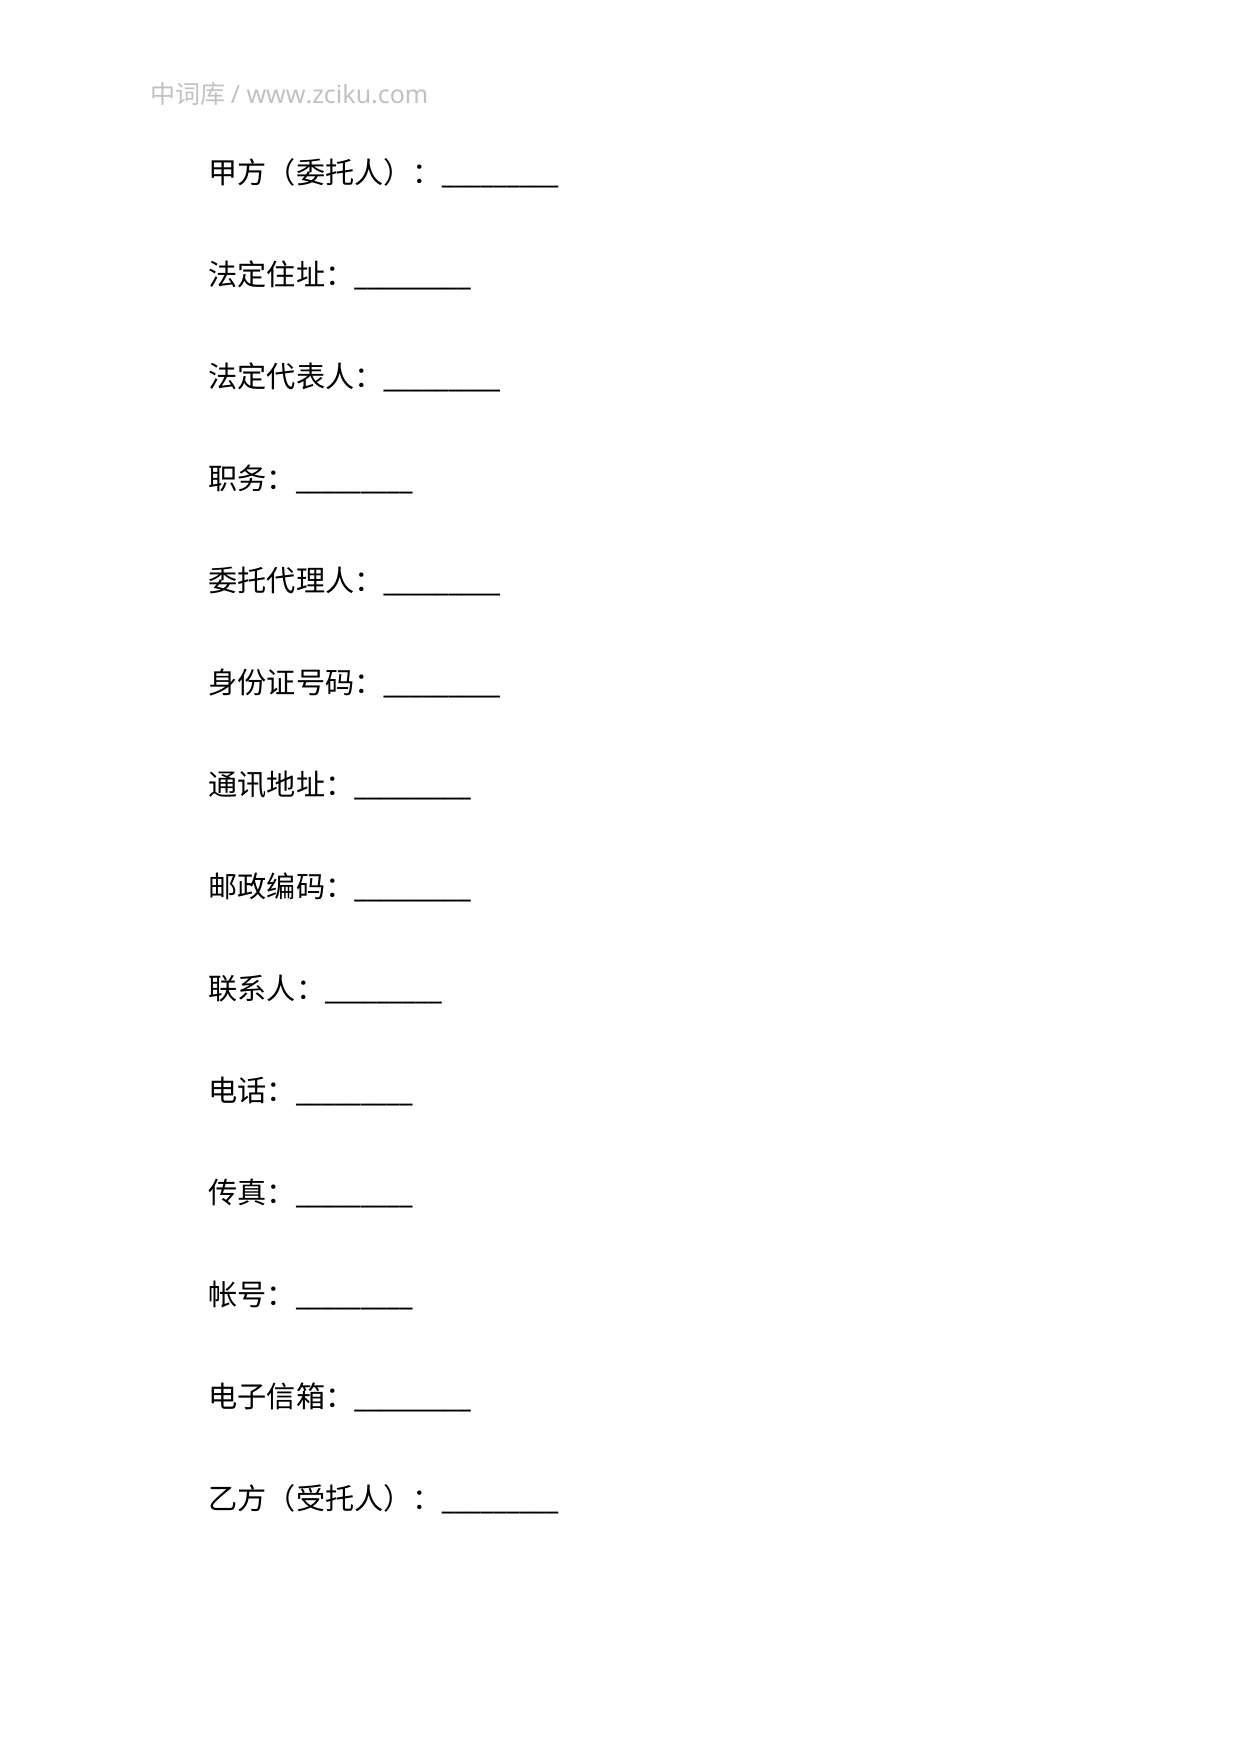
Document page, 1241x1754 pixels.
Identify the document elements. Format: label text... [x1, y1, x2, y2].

text 传真：_________ [150, 1170, 1090, 1212]
text 法定代表人：_________ [150, 354, 1090, 396]
text 邮政编码：_________ [150, 864, 1090, 906]
text 电子信箱：_________ [150, 1374, 1090, 1416]
text 法定住址：_________ [150, 252, 1090, 294]
text 身份证号码：_________ [150, 660, 1090, 702]
text 委托代理人：_________ [150, 558, 1090, 600]
text 通讯地址：_________ [150, 762, 1090, 804]
text 帐号：_________ [150, 1272, 1090, 1314]
text 乙方（受托人）：_________ [150, 1476, 1090, 1518]
text 联系人：_________ [150, 966, 1090, 1008]
text 电话：_________ [150, 1068, 1090, 1110]
text 职务：_________ [150, 456, 1090, 498]
text 甲方（委托人）：_________ [150, 150, 1090, 192]
